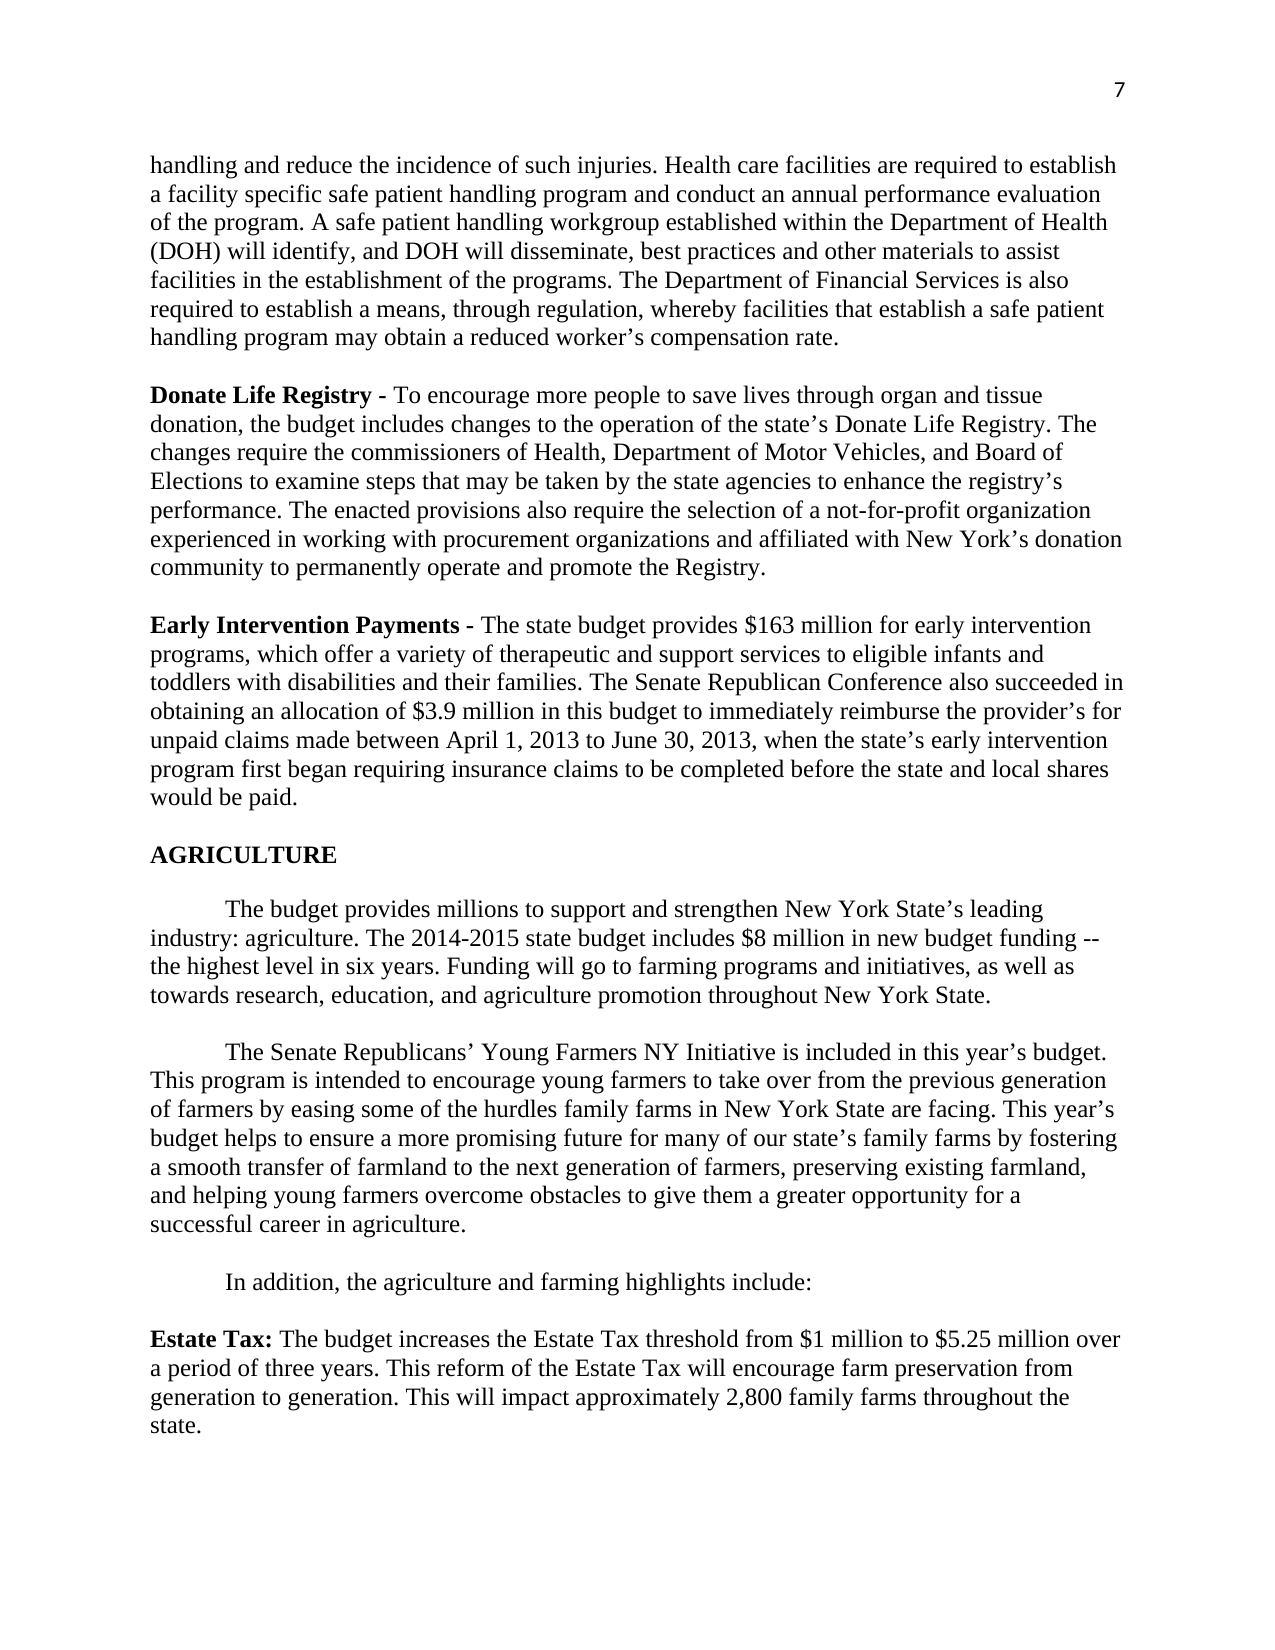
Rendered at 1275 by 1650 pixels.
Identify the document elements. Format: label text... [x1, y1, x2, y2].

text Estate Tax: The budget increases the Estate Tax threshold from $1 million to $5.25 million over a period of three years. This reform of the Estate Tax will encourage farm preservation from generation to generation. This will impact approximately 2,800 family farms throughout the state. [150, 1324, 1125, 1439]
text In addition, the agriculture and farming highlights include: [150, 1267, 1125, 1296]
text Donate Life Registry - To encourage more people to save lives through organ and tissue donation, the budget includes changes to the operation of the state’s Donate Life Registry. The changes require the commissioners of Health, Department of Motor Vehicles, and Board of Elections to examine steps that may be taken by the state agencies to enhance the registry’s performance. The enacted provisions also require the selection of a not-for-profit organization experienced in working with procurement organizations and affiliated with New York’s donation community to permanently operate and promote the Registry. [150, 380, 1125, 581]
text Early Intervention Payments - The state budget provides $163 million for early intervention programs, which offer a variety of therapeutic and support services to eligible infants and toddlers with disabilities and their families. The Senate Republican Conference also succeeded in obtaining an allocation of $3.9 million in this budget to immediately reimburse the provider’s for unpaid claims made between April 1, 2013 to June 30, 2013, when the state’s early intervention program first began requiring insurance claims to be completed before the state and local shares would be paid. [150, 610, 1125, 811]
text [150, 150, 1125, 351]
text The budget provides millions to support and strengthen New York State’s leading industry: agriculture. The 2014-2015 state budget includes $8 million in new budget funding -- the highest level in six years. Funding will go to farming programs and initiatives, as well as towards research, education, and agriculture promotion throughout New York State. [150, 894, 1125, 1009]
text The Senate Republicans’ Young Farmers NY Initiative is included in this year’s budget. This program is intended to encourage young farmers to take over from the previous generation of farmers by easing some of the hurdles family farms in New York State are facing. This year’s budget helps to ensure a more promising future for many of our state’s family farms by fostering a smooth transfer of farmland to the next generation of farmers, preserving existing farmland, and helping young farmers overcome obstacles to give them a greater opportunity for a successful career in agriculture. [150, 1037, 1125, 1238]
text AGRICULTURE [150, 840, 1125, 869]
